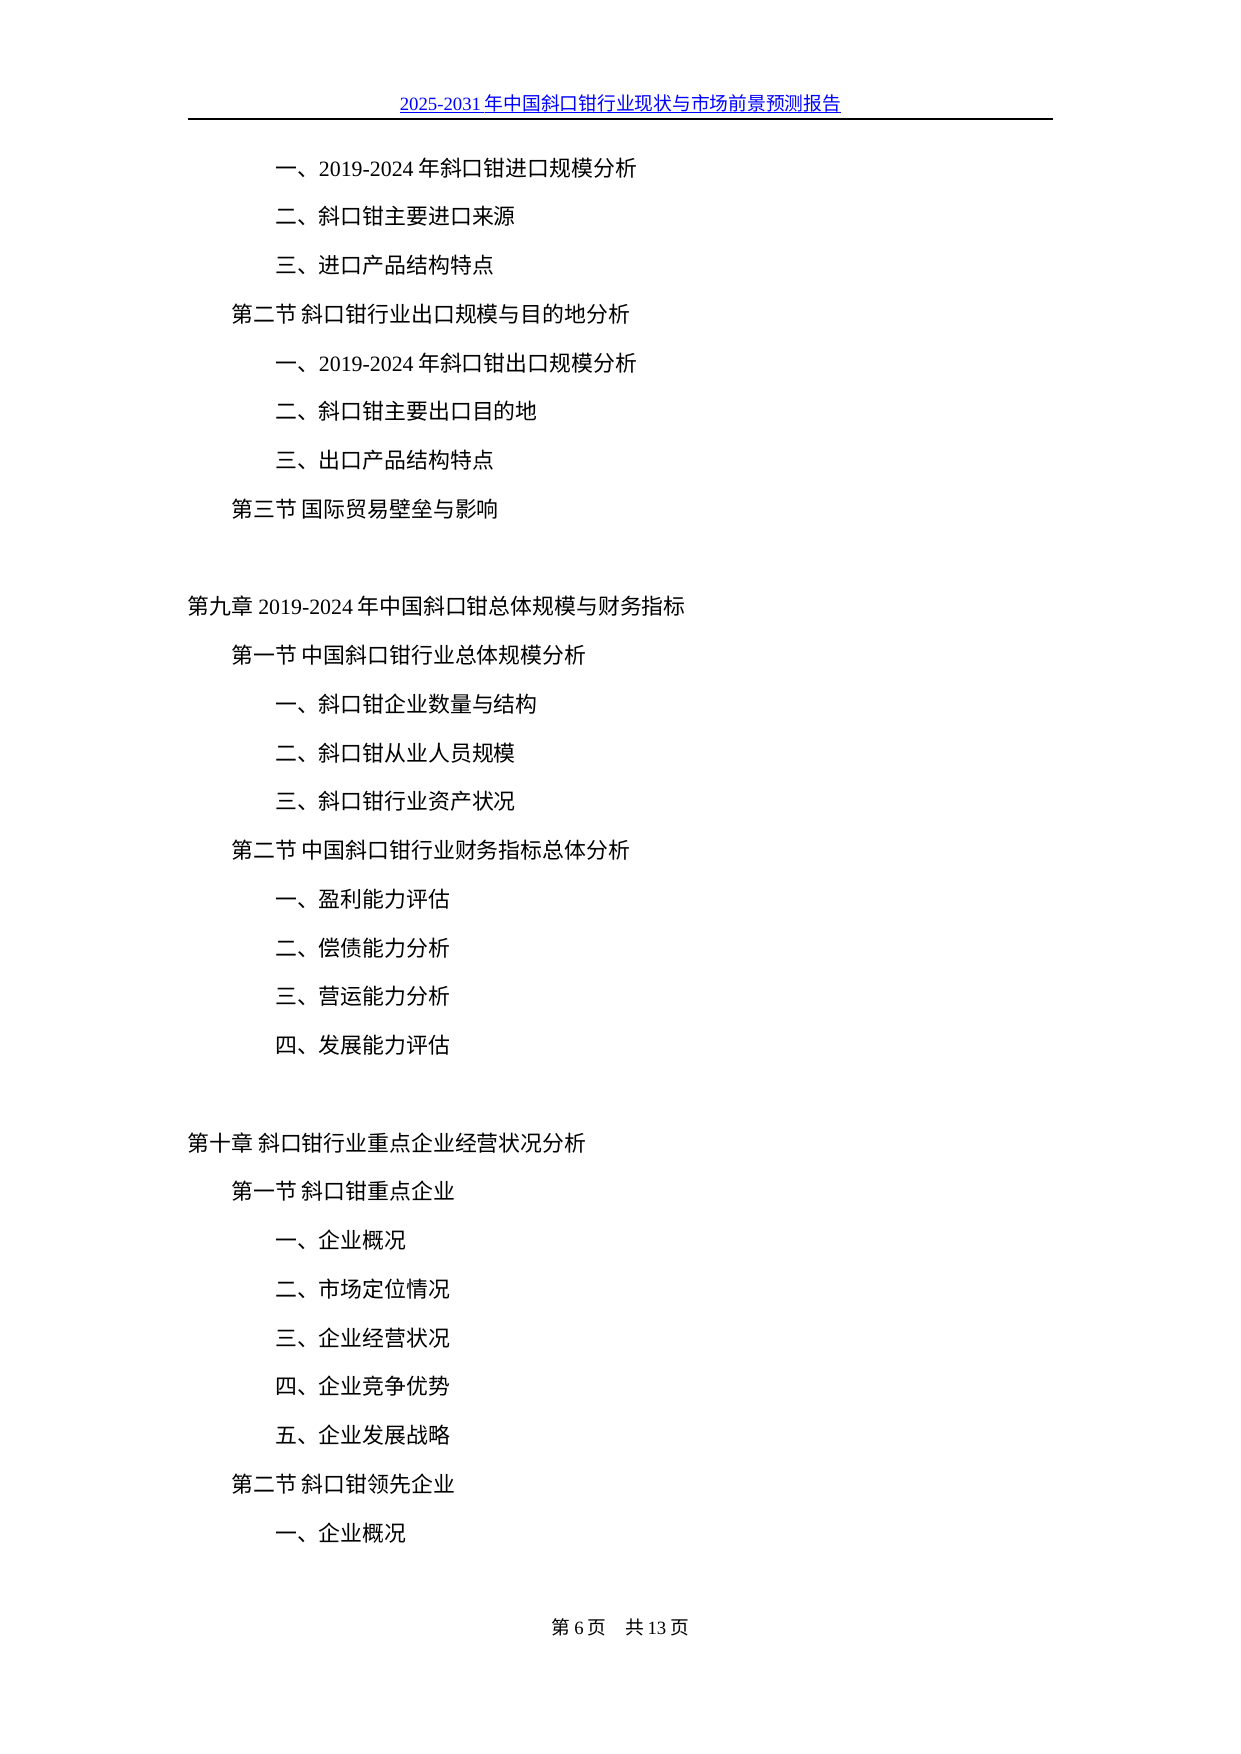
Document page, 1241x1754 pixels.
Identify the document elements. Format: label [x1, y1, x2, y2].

text [187, 150, 1053, 1548]
